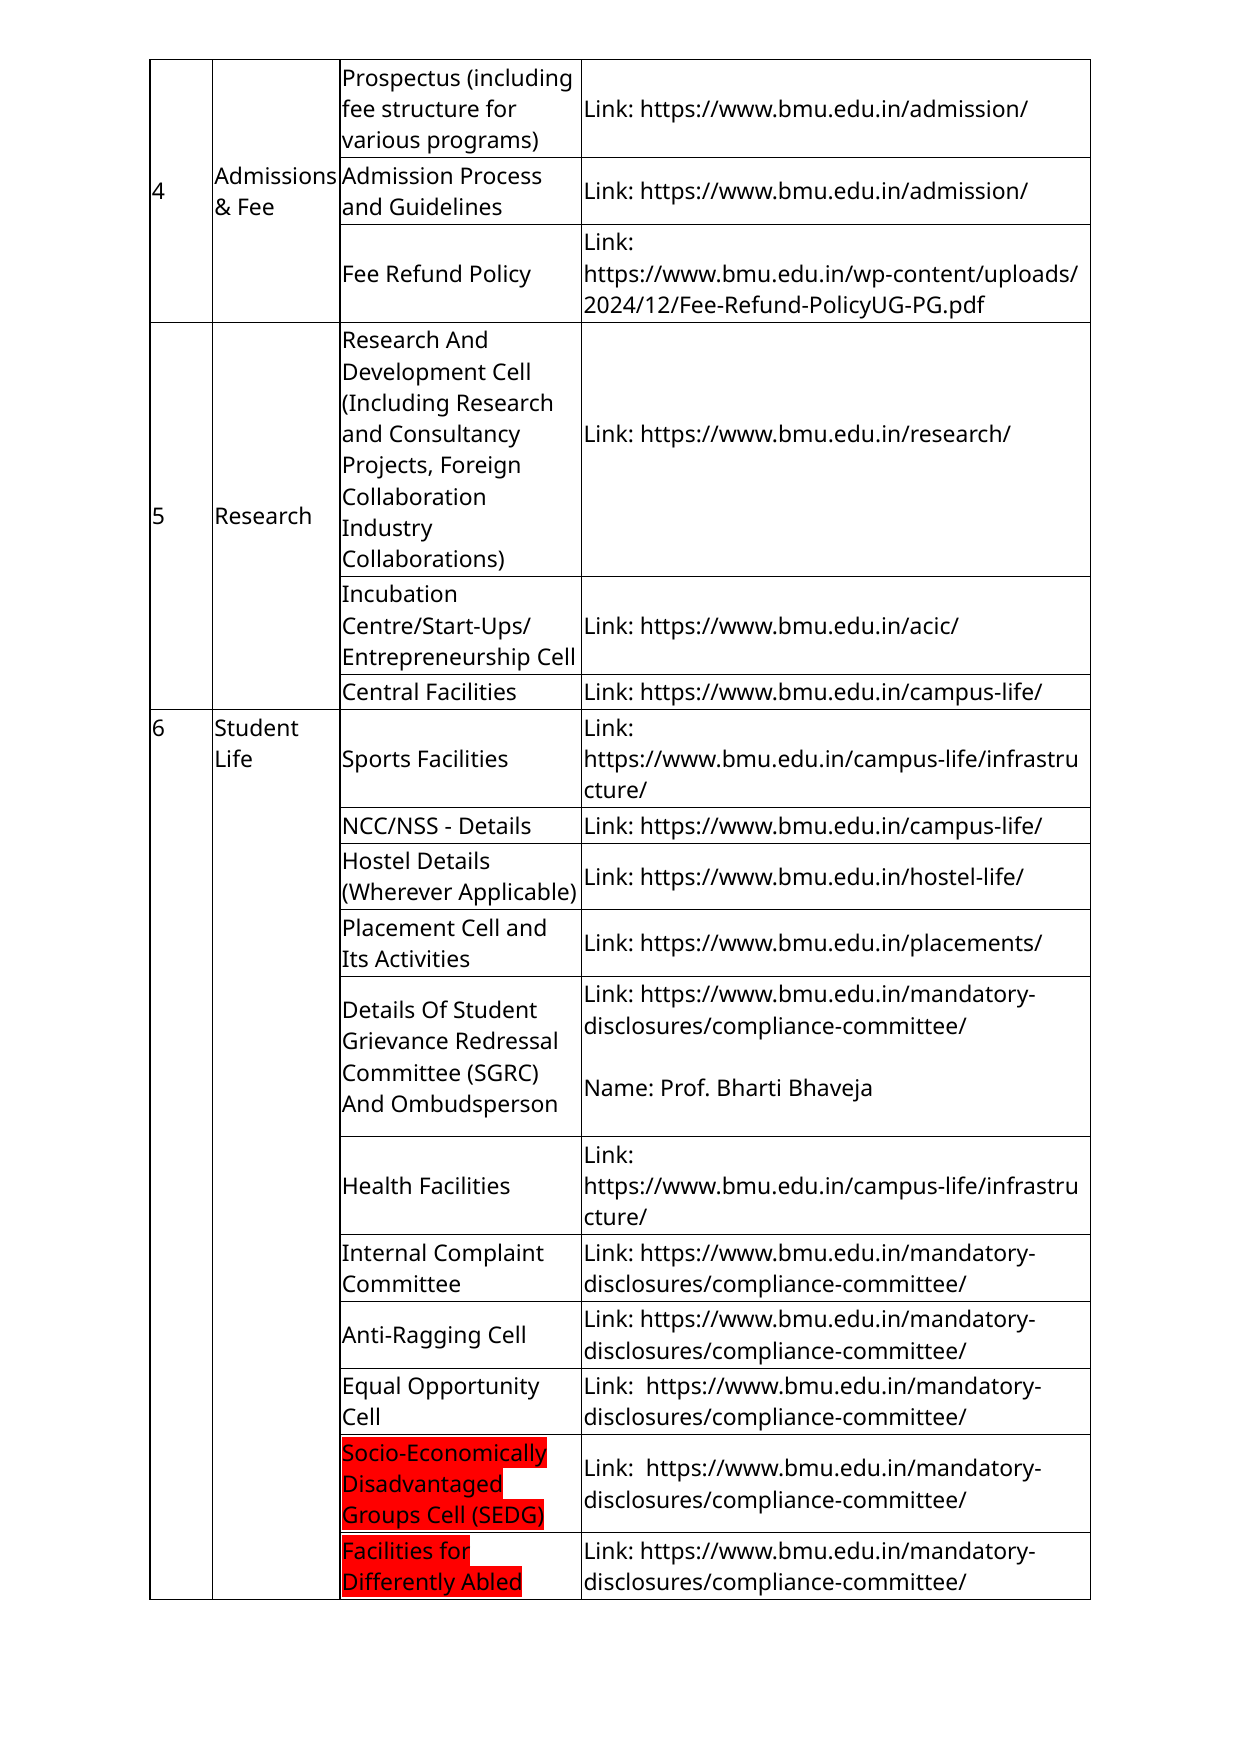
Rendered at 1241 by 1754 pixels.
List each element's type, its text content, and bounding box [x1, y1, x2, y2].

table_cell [582, 1435, 1090, 1532]
table_cell Link: https://www.bmu.edu.in/mandatory-disclosures/compliance-committee/ [582, 1235, 1090, 1301]
table_cell Link: https://www.bmu.edu.in/placements/ [582, 910, 1090, 976]
table_cell Socio-Economically Disadvantaged Groups Cell (SEDG) [341, 1435, 581, 1532]
table_cell Research [213, 323, 339, 709]
table_cell Link: https://www.bmu.edu.in/campus-life/infrastructure/ [582, 1137, 1090, 1234]
table_cell Equal Opportunity Cell [341, 1369, 581, 1434]
table_cell Link: https://www.bmu.edu.in/research/ [582, 323, 1090, 576]
table_cell Sports Facilities [341, 710, 581, 807]
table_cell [582, 1533, 1090, 1599]
table_cell Incubation Centre/Start-Ups/ Entrepreneurship Cell [341, 577, 581, 674]
table_cell Prospectus (including fee structure for various programs) [341, 60, 581, 157]
table_cell Anti-Ragging Cell [341, 1302, 581, 1367]
table_cell Link: https://www.bmu.edu.in/mandatory-disclosures/compliance-committee/ [582, 1302, 1090, 1367]
table_cell 5 [151, 323, 212, 709]
table_cell Link: https://www.bmu.edu.in/wp-content/uploads/2024/12/Fee-Refund-PolicyUG-PG.pdf [582, 225, 1090, 322]
table_cell Link: https://www.bmu.edu.in/acic/ [582, 577, 1090, 674]
table_cell Link: https://www.bmu.edu.in/mandatory-disclosures/compliance-committee/ Name: Prof. Bharti Bhaveja [582, 977, 1090, 1136]
table_cell 6 [151, 710, 212, 1599]
table_cell Hostel Details (Wherever Applicable) [341, 844, 581, 909]
table_cell Admissions & Fee [213, 60, 339, 322]
table_cell Link: https://www.bmu.edu.in/admission/ [582, 60, 1090, 157]
table_cell Link: https://www.bmu.edu.in/campus-life/infrastructure/ [582, 710, 1090, 807]
table_cell Fee Refund Policy [341, 225, 581, 322]
table_cell Details Of Student Grievance Redressal Committee (SGRC) And Ombudsperson [341, 977, 581, 1136]
table_cell Link: https://www.bmu.edu.in/hostel-life/ [582, 844, 1090, 909]
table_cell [341, 1533, 581, 1599]
table_cell 4 [151, 60, 212, 322]
table_cell Research And Development Cell (Including Research and Consultancy Projects, Foreign Collaboration Industry Collaborations) [341, 323, 581, 576]
table_cell Health Facilities [341, 1137, 581, 1234]
table_cell Link: https://www.bmu.edu.in/mandatory-disclosures/compliance-committee/ [582, 1369, 1090, 1434]
table_cell Placement Cell and Its Activities [341, 910, 581, 976]
table_cell Central Facilities [341, 675, 581, 709]
table_cell Internal Complaint Committee [341, 1235, 581, 1301]
table_cell Admission Process and Guidelines [341, 158, 581, 224]
table_cell Student Life [213, 710, 339, 1599]
table_cell Link: https://www.bmu.edu.in/campus-life/ [582, 808, 1090, 842]
table_cell Link: https://www.bmu.edu.in/admission/ [582, 158, 1090, 224]
table_cell NCC/NSS - Details [341, 808, 581, 842]
table_cell Link: https://www.bmu.edu.in/campus-life/ [582, 675, 1090, 709]
